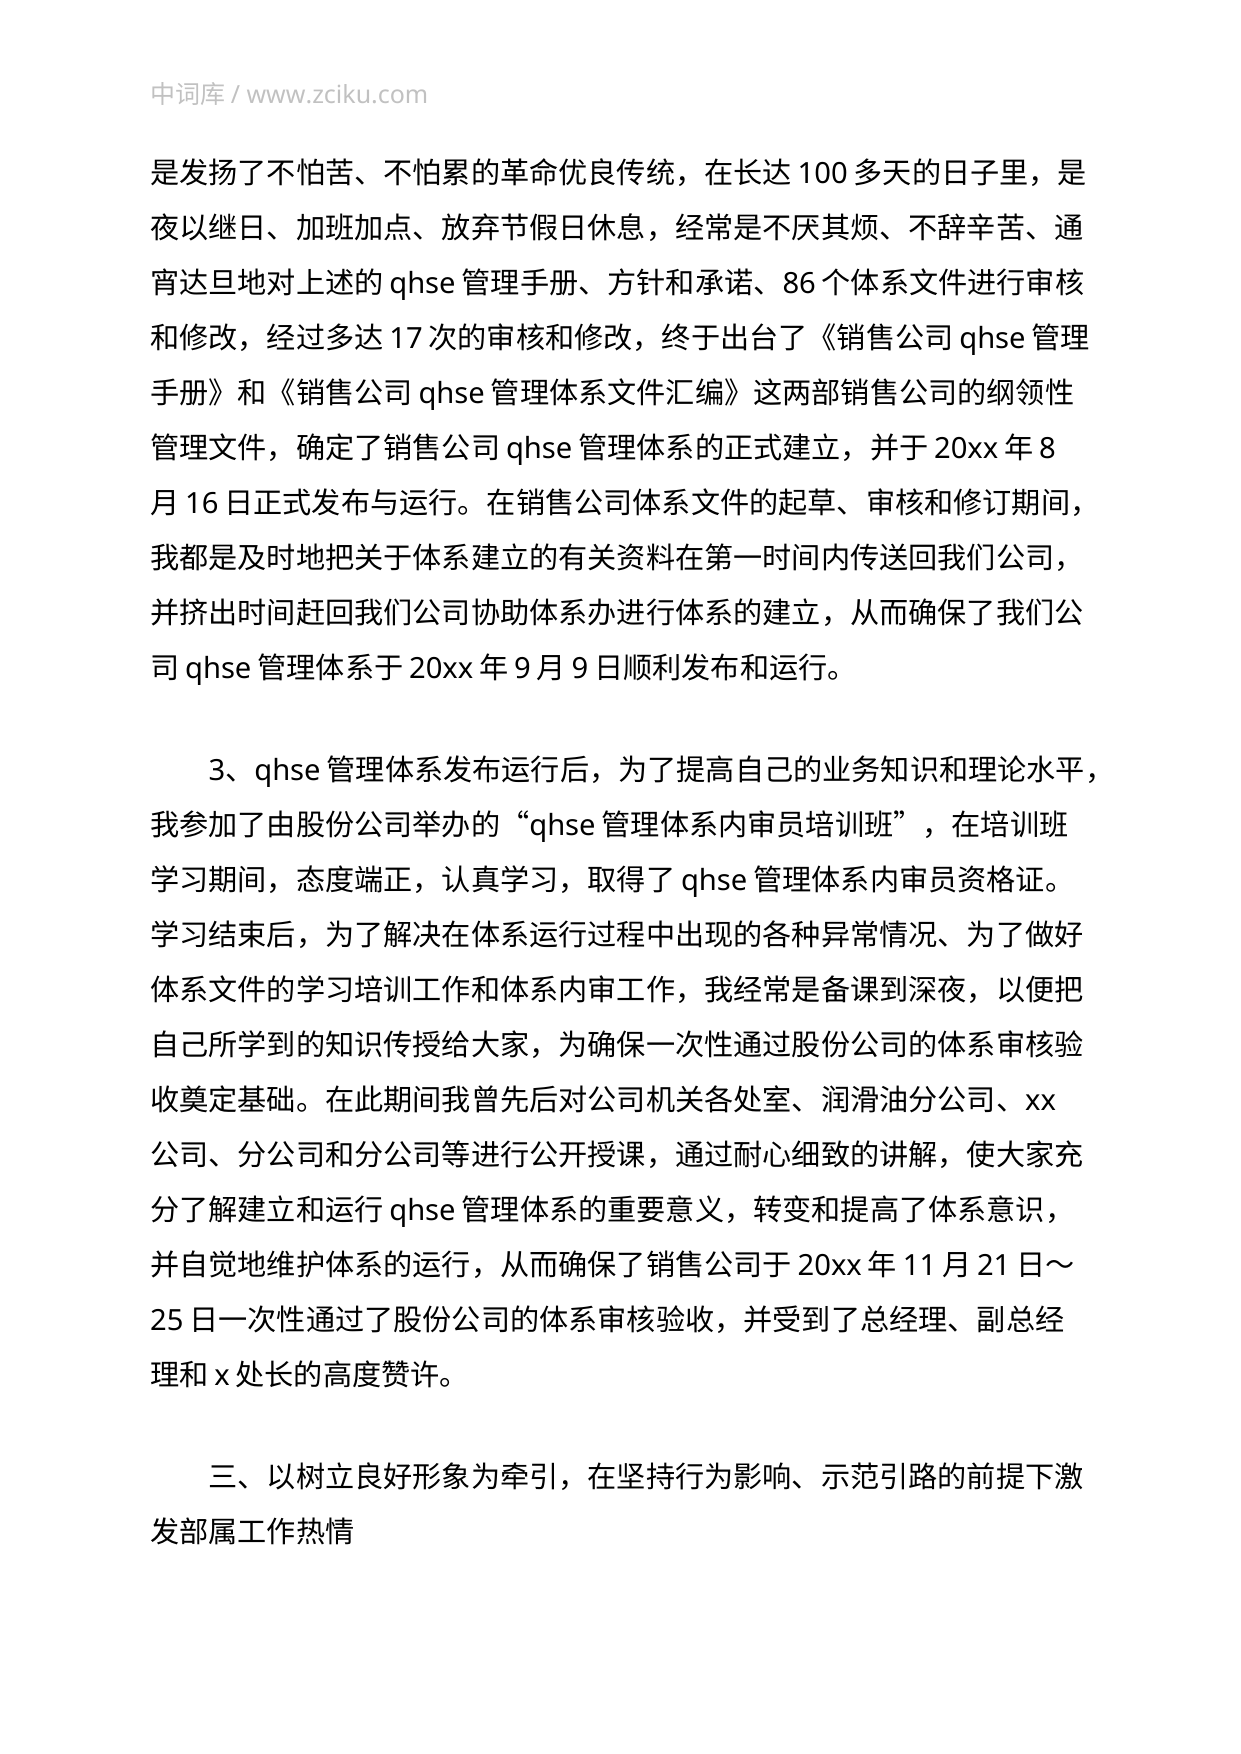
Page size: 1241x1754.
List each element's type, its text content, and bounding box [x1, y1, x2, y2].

text 3、qhse管理体系发布运行后，为了提高自己的业务知识和理论水平，我参加了由股份公司举办的“qhse管理体系内审员培训班”，在培训班学习期间，态度端正，认真学习，取得了qhse管理体系内审员资格证。学习结束后，为了解决在体系运行过程中出现的各种异常情况、为了做好体系文件的学习培训工作和体系内审工作，我经常是备课到深夜，以便把自己所学到的知识传授给大家，为确保一次性通过股份公司的体系审核验收奠定基础。在此期间我曾先后对公司机关各处室、润滑油分公司、xx公司、分公司和分公司等进行公开授课，通过耐心细致的讲解，使大家充分了解建立和运行qhse管理体系的重要意义，转变和提高了体系意识，并自觉地维护体系的运行，从而确保了销售公司于20xx年11月21日～25日一次性通过了股份公司的体系审核验收，并受到了总经理、副总经理和x处长的高度赞许。 [150, 747, 1090, 1394]
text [150, 150, 1090, 687]
text 三、以树立良好形象为牵引，在坚持行为影响、示范引路的前提下激发部属工作热情 [150, 1453, 1090, 1550]
